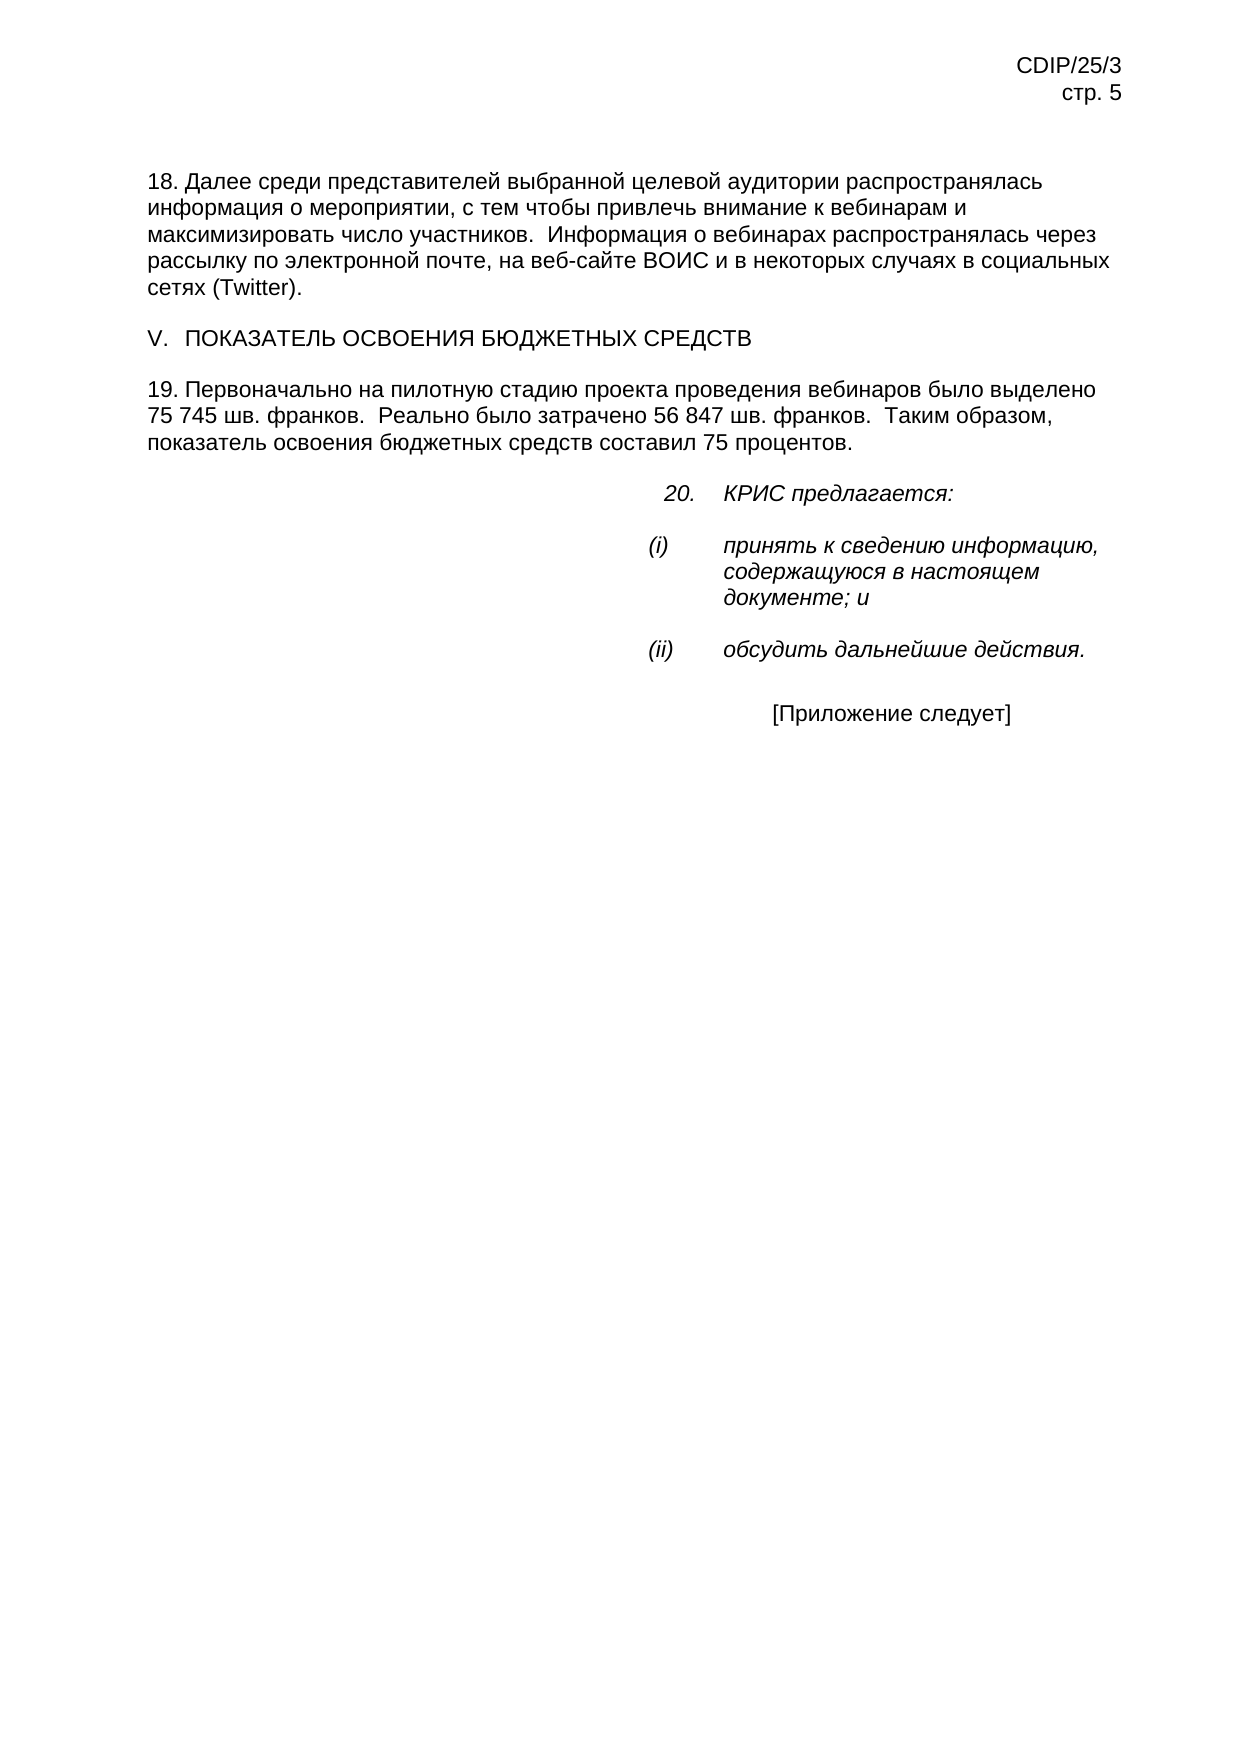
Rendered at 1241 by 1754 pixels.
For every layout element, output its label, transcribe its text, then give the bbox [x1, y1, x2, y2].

list Первоначально на пилотную стадию проекта проведения вебинаров было выделено 75 745 шв. франков. Реально было затрачено 56 847 шв. франков. Таким образом, показатель освоения бюджетных средств составил 75 процентов. [147, 376, 1122, 455]
list принять к сведению информацию, содержащуюся в настоящем документе; и [648, 532, 1122, 611]
list обсудить дальнейшие действия. [648, 636, 1122, 662]
list КРИС предлагается: [664, 480, 1122, 507]
list [Приложение следует] [766, 699, 1122, 726]
list Далее среди представителей выбранной целевой аудитории распространялась информация о мероприятии, с тем чтобы привлечь внимание к вебинарам и максимизировать число участников. Информация о вебинарах распространялась через рассылку по электронной почте, на веб-сайте ВОИС и в некоторых случаях в социальных сетях (Twitter). [147, 168, 1122, 300]
subtitle ПОКАЗАТЕЛЬ ОСВОЕНИЯ БЮДЖЕТНЫХ СРЕДСТВ [147, 325, 1122, 351]
